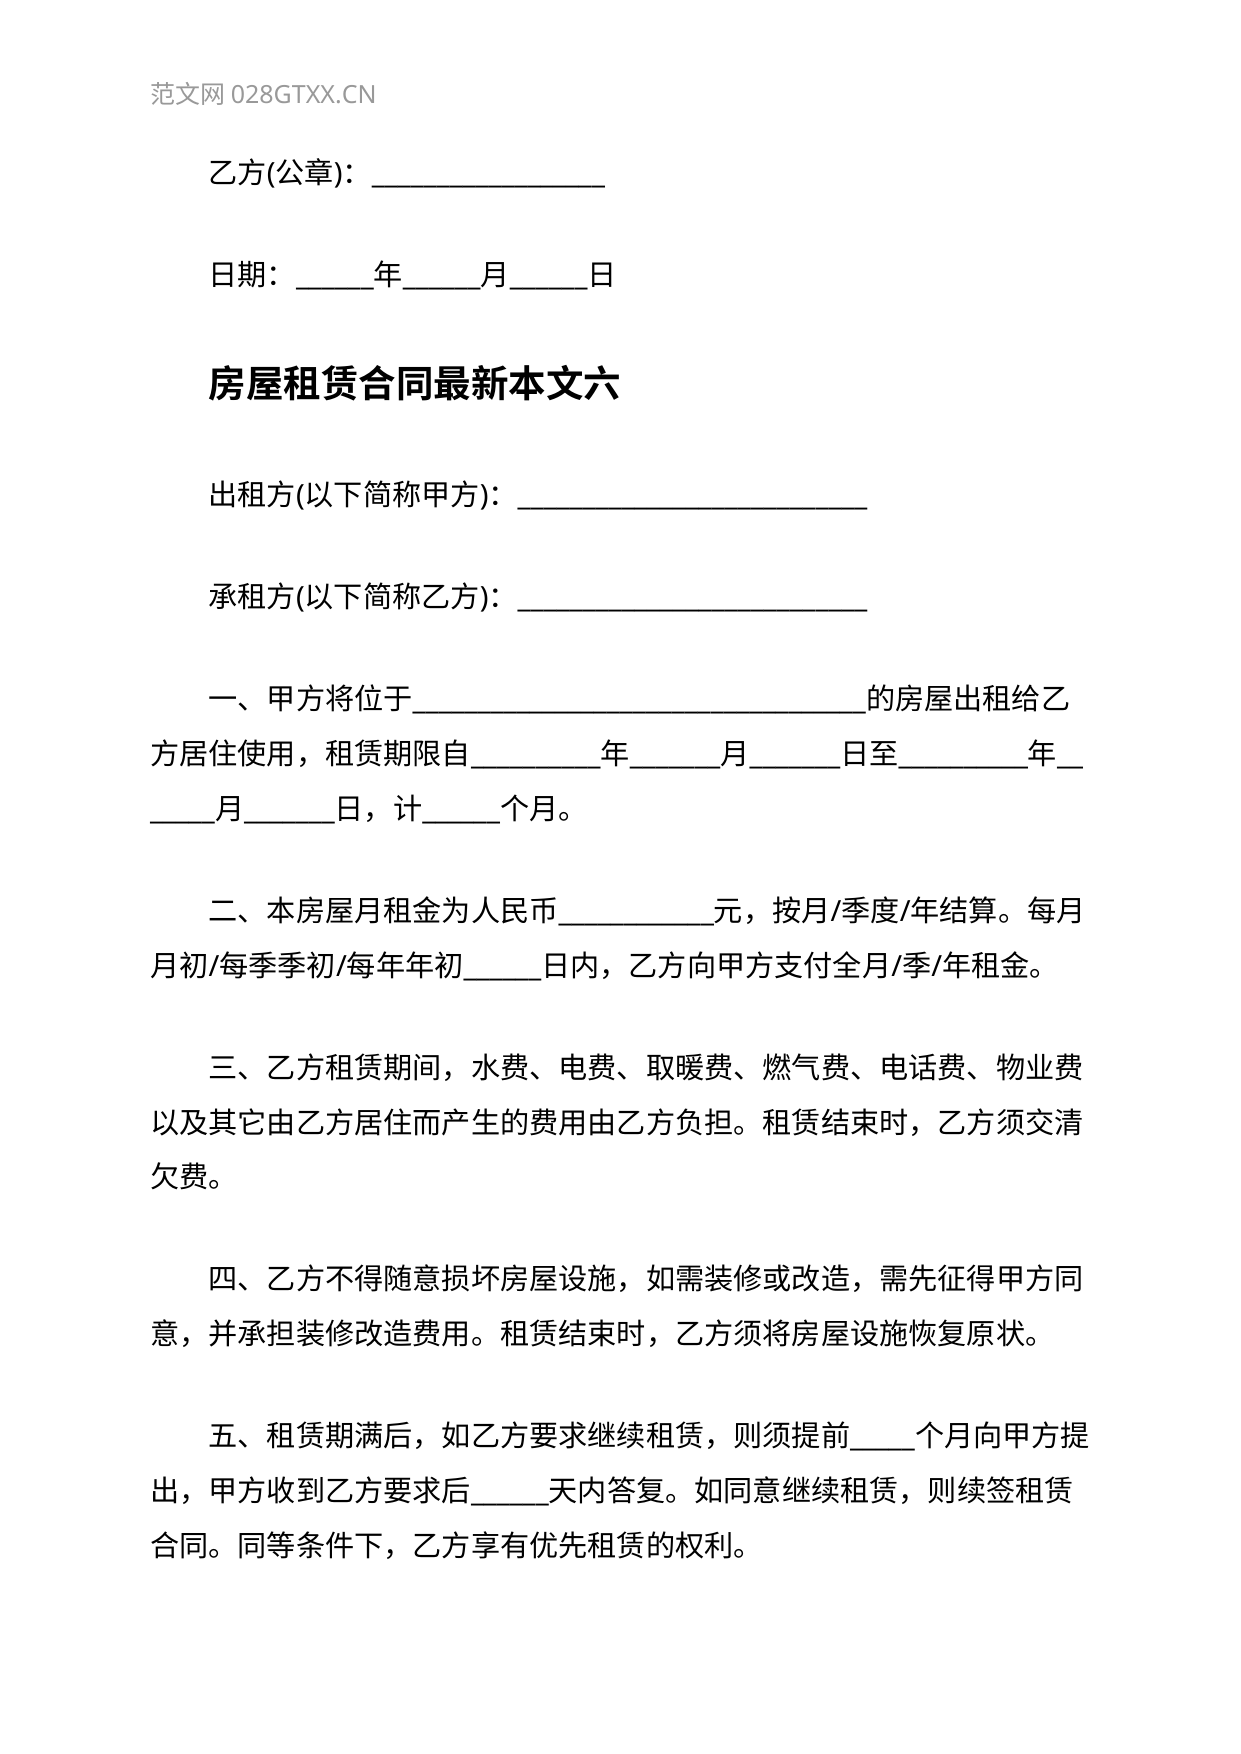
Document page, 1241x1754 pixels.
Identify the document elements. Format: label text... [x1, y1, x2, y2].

text 日期：______年______月______日 [150, 252, 1090, 294]
text 出租方(以下简称甲方)：___________________________ [150, 471, 1090, 514]
text 一、甲方将位于___________________________________的房屋出租给乙方居住使用，租赁期限自__________年_______月_______日至__________年_______月_______日，计______个月。 [150, 675, 1090, 828]
text 五、租赁期满后，如乙方要求继续租赁，则须提前_____个月向甲方提出，甲方收到乙方要求后______天内答复。如同意继续租赁，则续签租赁合同。同等条件下，乙方享有优先租赁的权利。 [150, 1412, 1090, 1565]
text 四、乙方不得随意损坏房屋设施，如需装修或改造，需先征得甲方同意，并承担装修改造费用。租赁结束时，乙方须将房屋设施恢复原状。 [150, 1256, 1090, 1353]
text 乙方(公章)：__________________ [150, 150, 1090, 192]
text 房屋租赁合同最新本文六 [150, 354, 1090, 408]
text 三、乙方租赁期间，水费、电费、取暖费、燃气费、电话费、物业费以及其它由乙方居住而产生的费用由乙方负担。租赁结束时，乙方须交清欠费。 [150, 1044, 1090, 1196]
text 承租方(以下简称乙方)：___________________________ [150, 573, 1090, 616]
text 二、本房屋月租金为人民币____________元，按月/季度/年结算。每月月初/每季季初/每年年初______日内，乙方向甲方支付全月/季/年租金。 [150, 887, 1090, 985]
